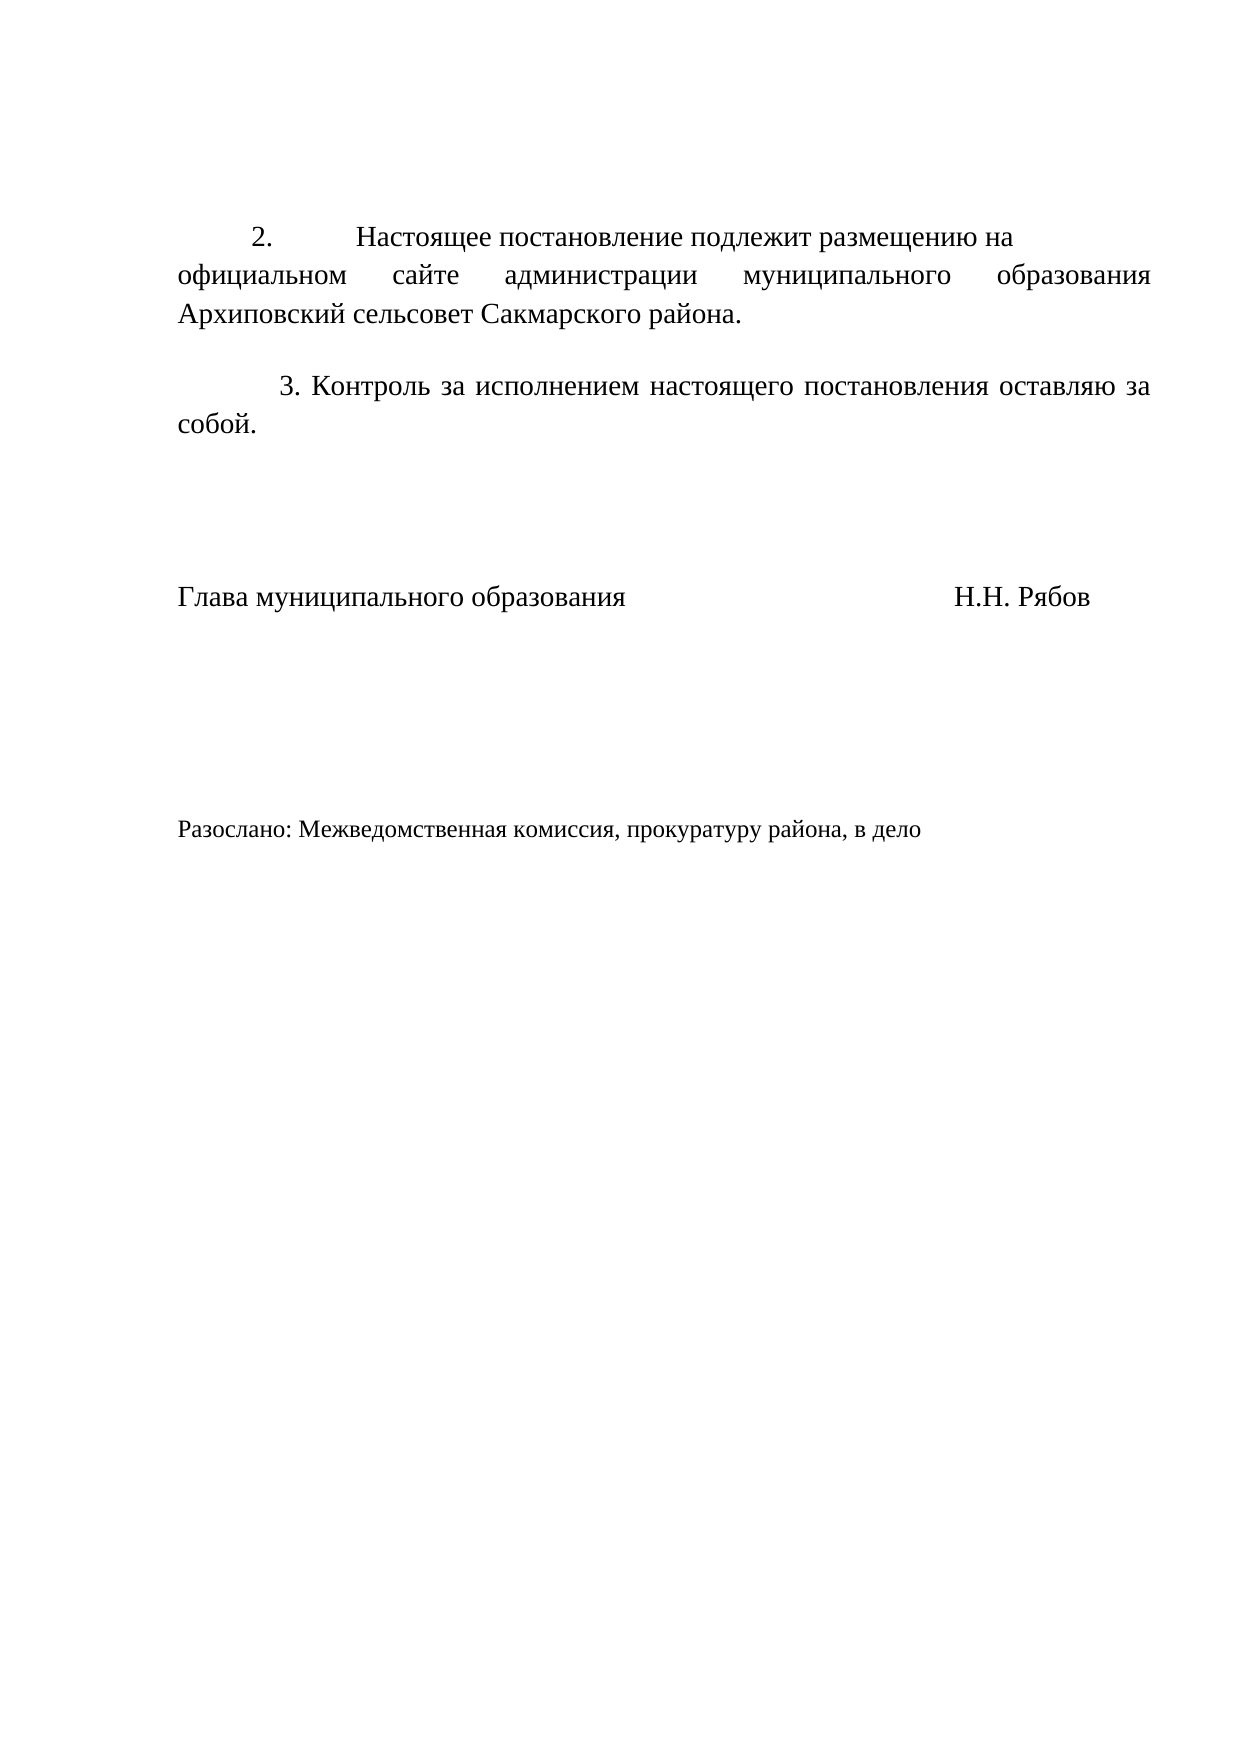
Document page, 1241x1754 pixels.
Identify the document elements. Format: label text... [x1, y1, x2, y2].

text Глава муниципального образования Н.Н. Рябов [177, 579, 1152, 613]
list Настоящее постановление подлежит размещению на [251, 219, 1152, 252]
text 3. Контроль за исполнением настоящего постановления оставляю за собой. [177, 368, 1152, 440]
text официальном сайте администрации муниципального образования Архиповский сельсовет Сакмарского района. [177, 257, 1152, 329]
text Разослано: Межведомственная комиссия, прокуратуру района, в дело [177, 814, 1152, 843]
